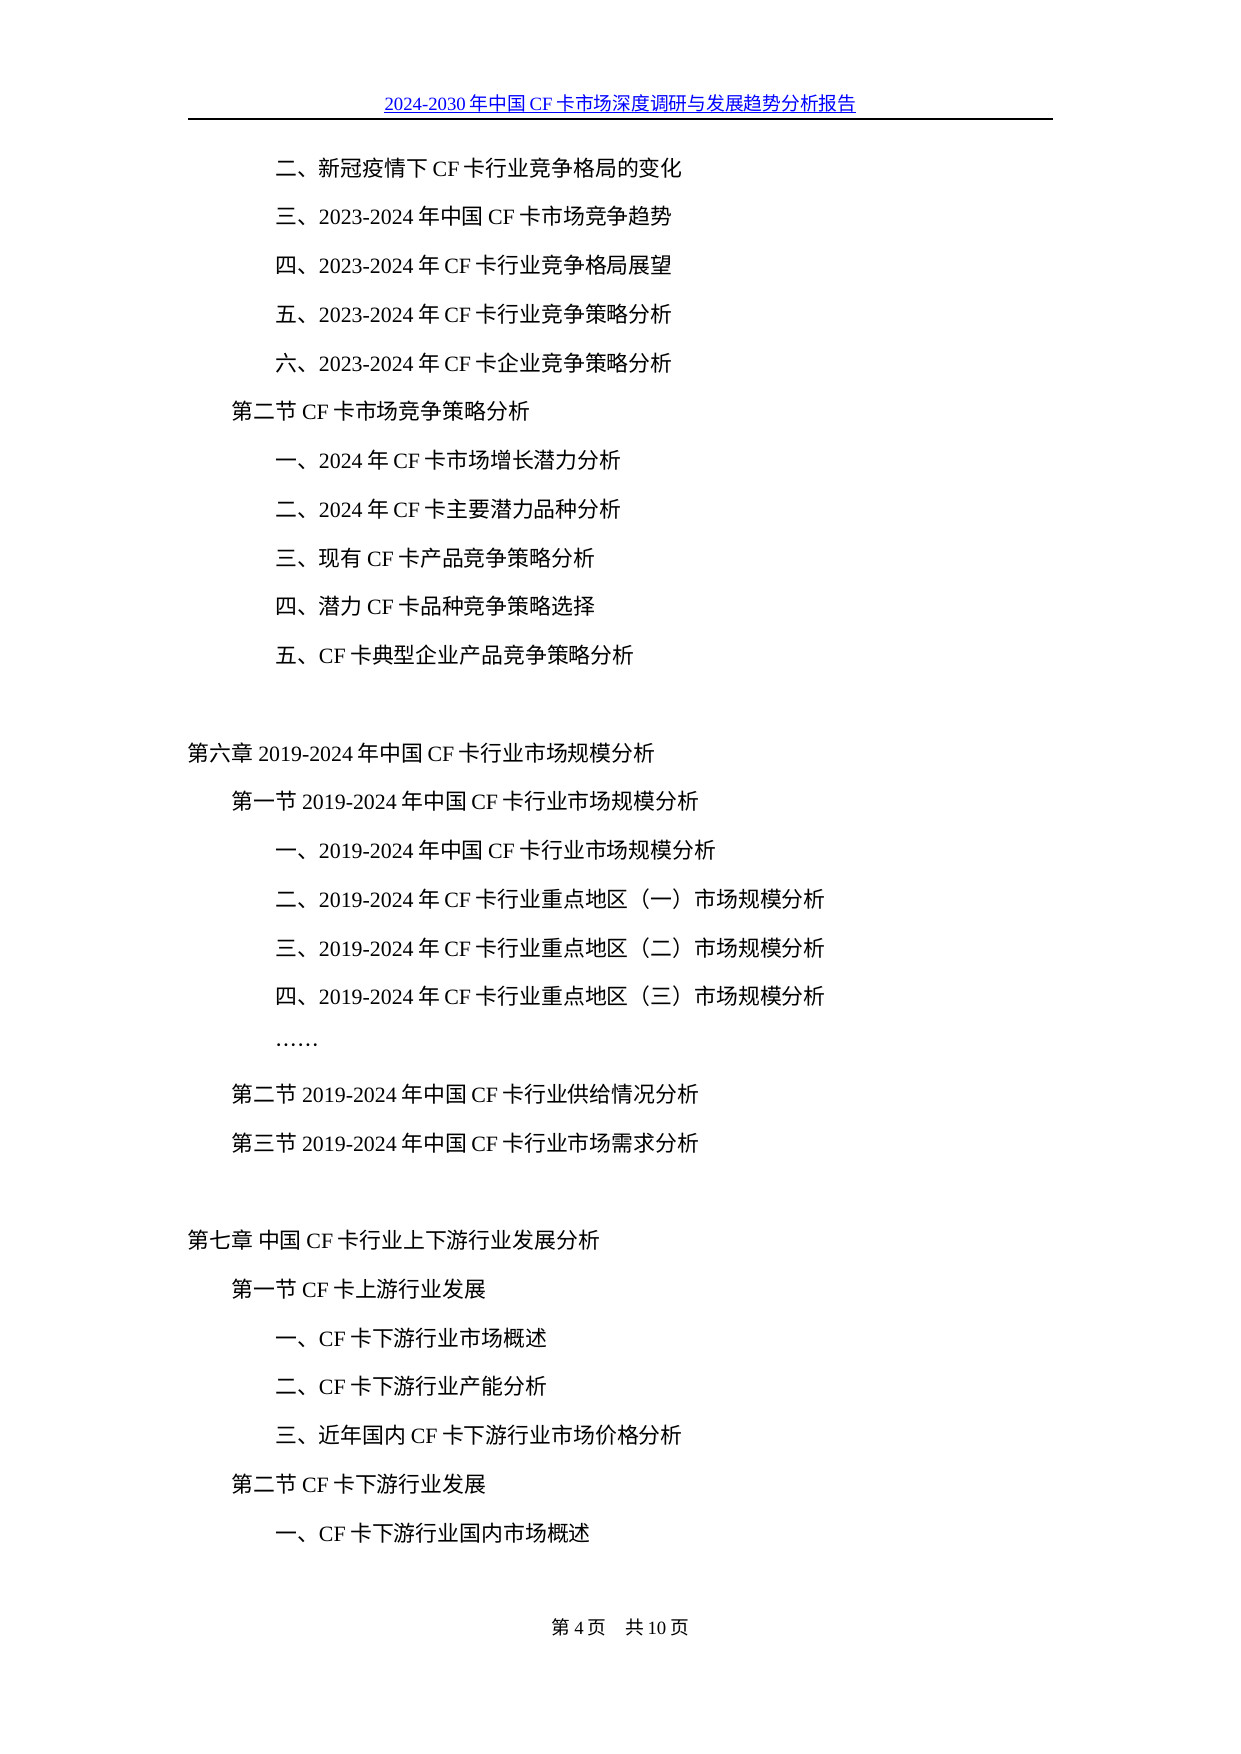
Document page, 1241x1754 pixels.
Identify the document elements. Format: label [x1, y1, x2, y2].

text [187, 150, 1053, 1548]
